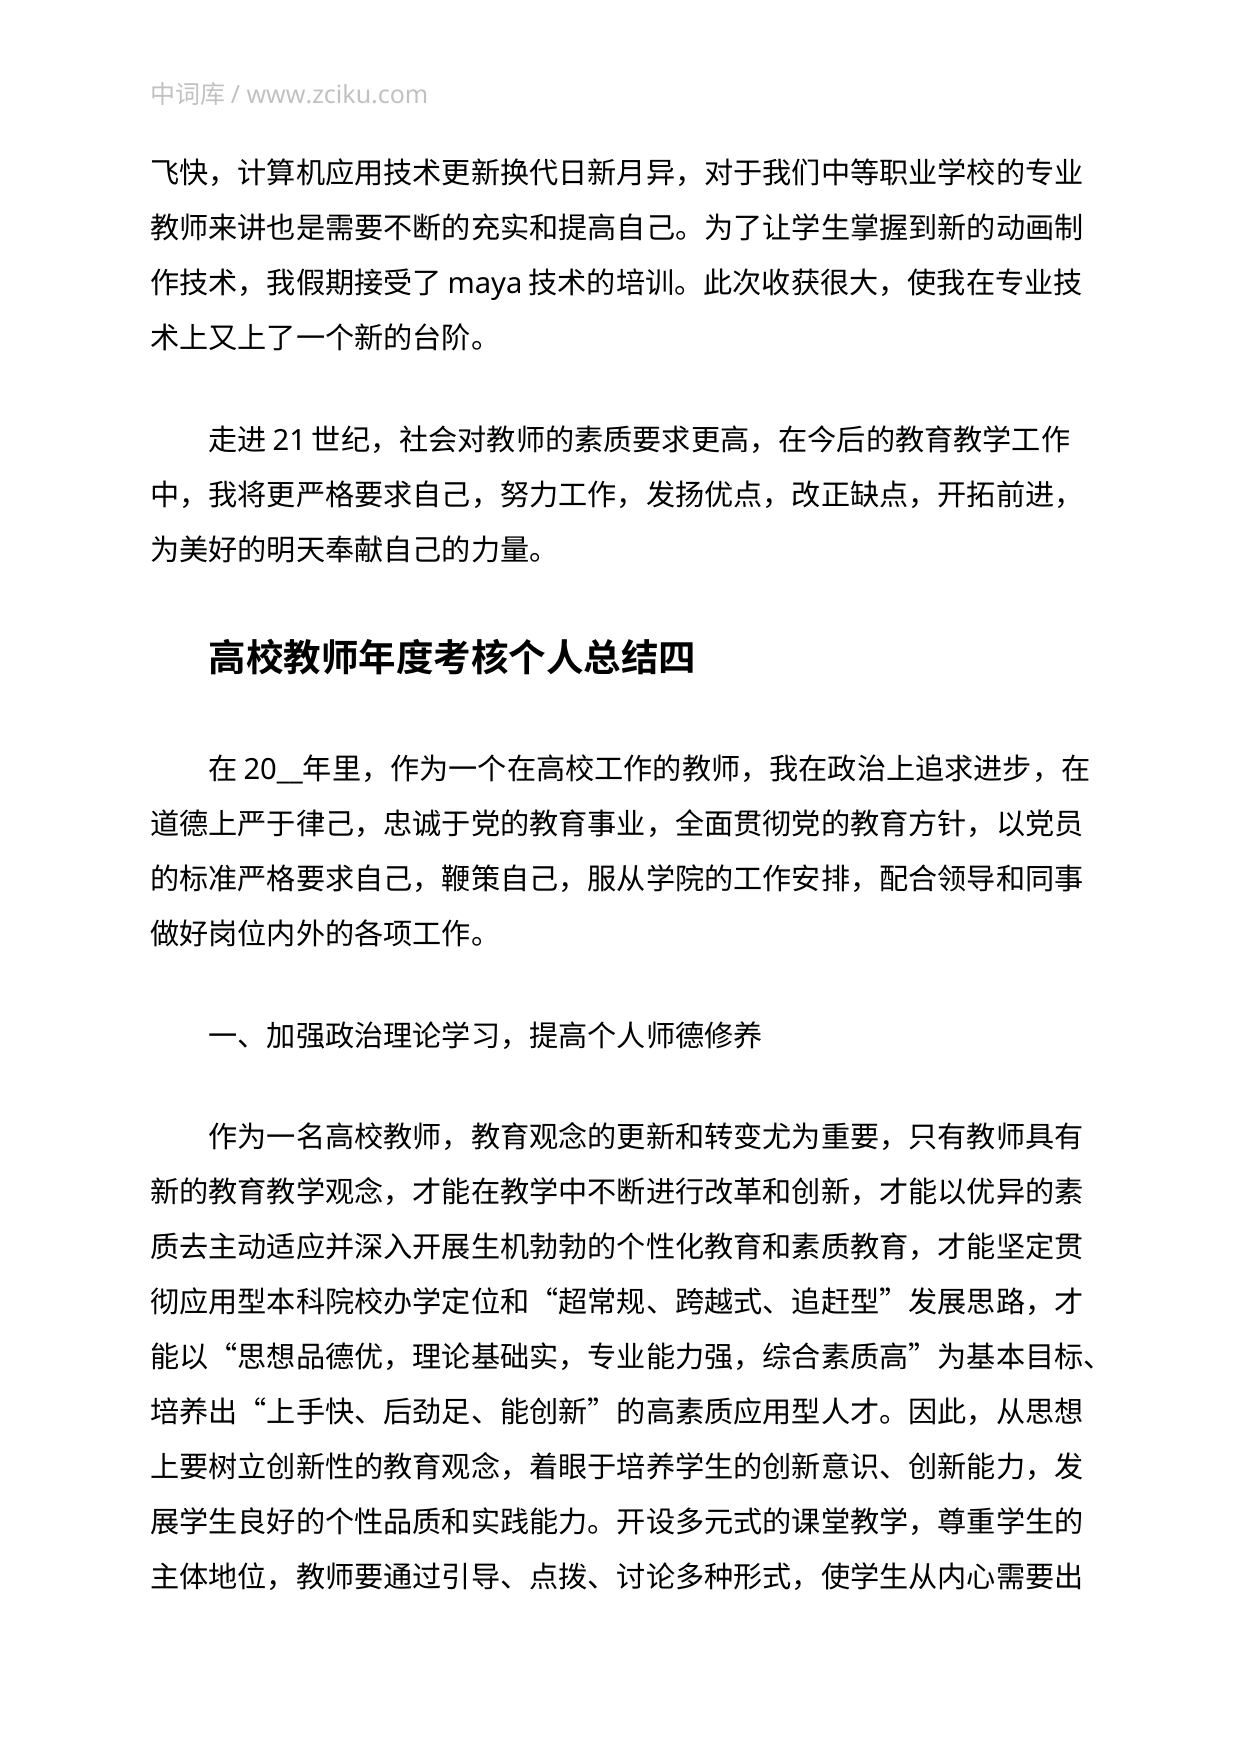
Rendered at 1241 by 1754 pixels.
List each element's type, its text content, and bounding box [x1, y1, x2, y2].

text 在20__年里，作为一个在高校工作的教师，我在政治上追求进步，在道德上严于律己，忠诚于党的教育事业，全面贯彻党的教育方针，以党员的标准严格要求自己，鞭策自己，服从学院的工作安排，配合领导和同事做好岗位内外的各项工作。 [150, 746, 1090, 953]
text 一、加强政治理论学习，提高个人师德修养 [150, 1012, 1090, 1054]
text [150, 150, 1090, 357]
text 高校教师年度考核个人总结四 [150, 628, 1090, 682]
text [150, 1114, 1090, 1595]
text 走进21世纪，社会对教师的素质要求更高，在今后的教育教学工作中，我将更严格要求自己，努力工作，发扬优点，改正缺点，开拓前进，为美好的明天奉献自己的力量。 [150, 417, 1090, 569]
